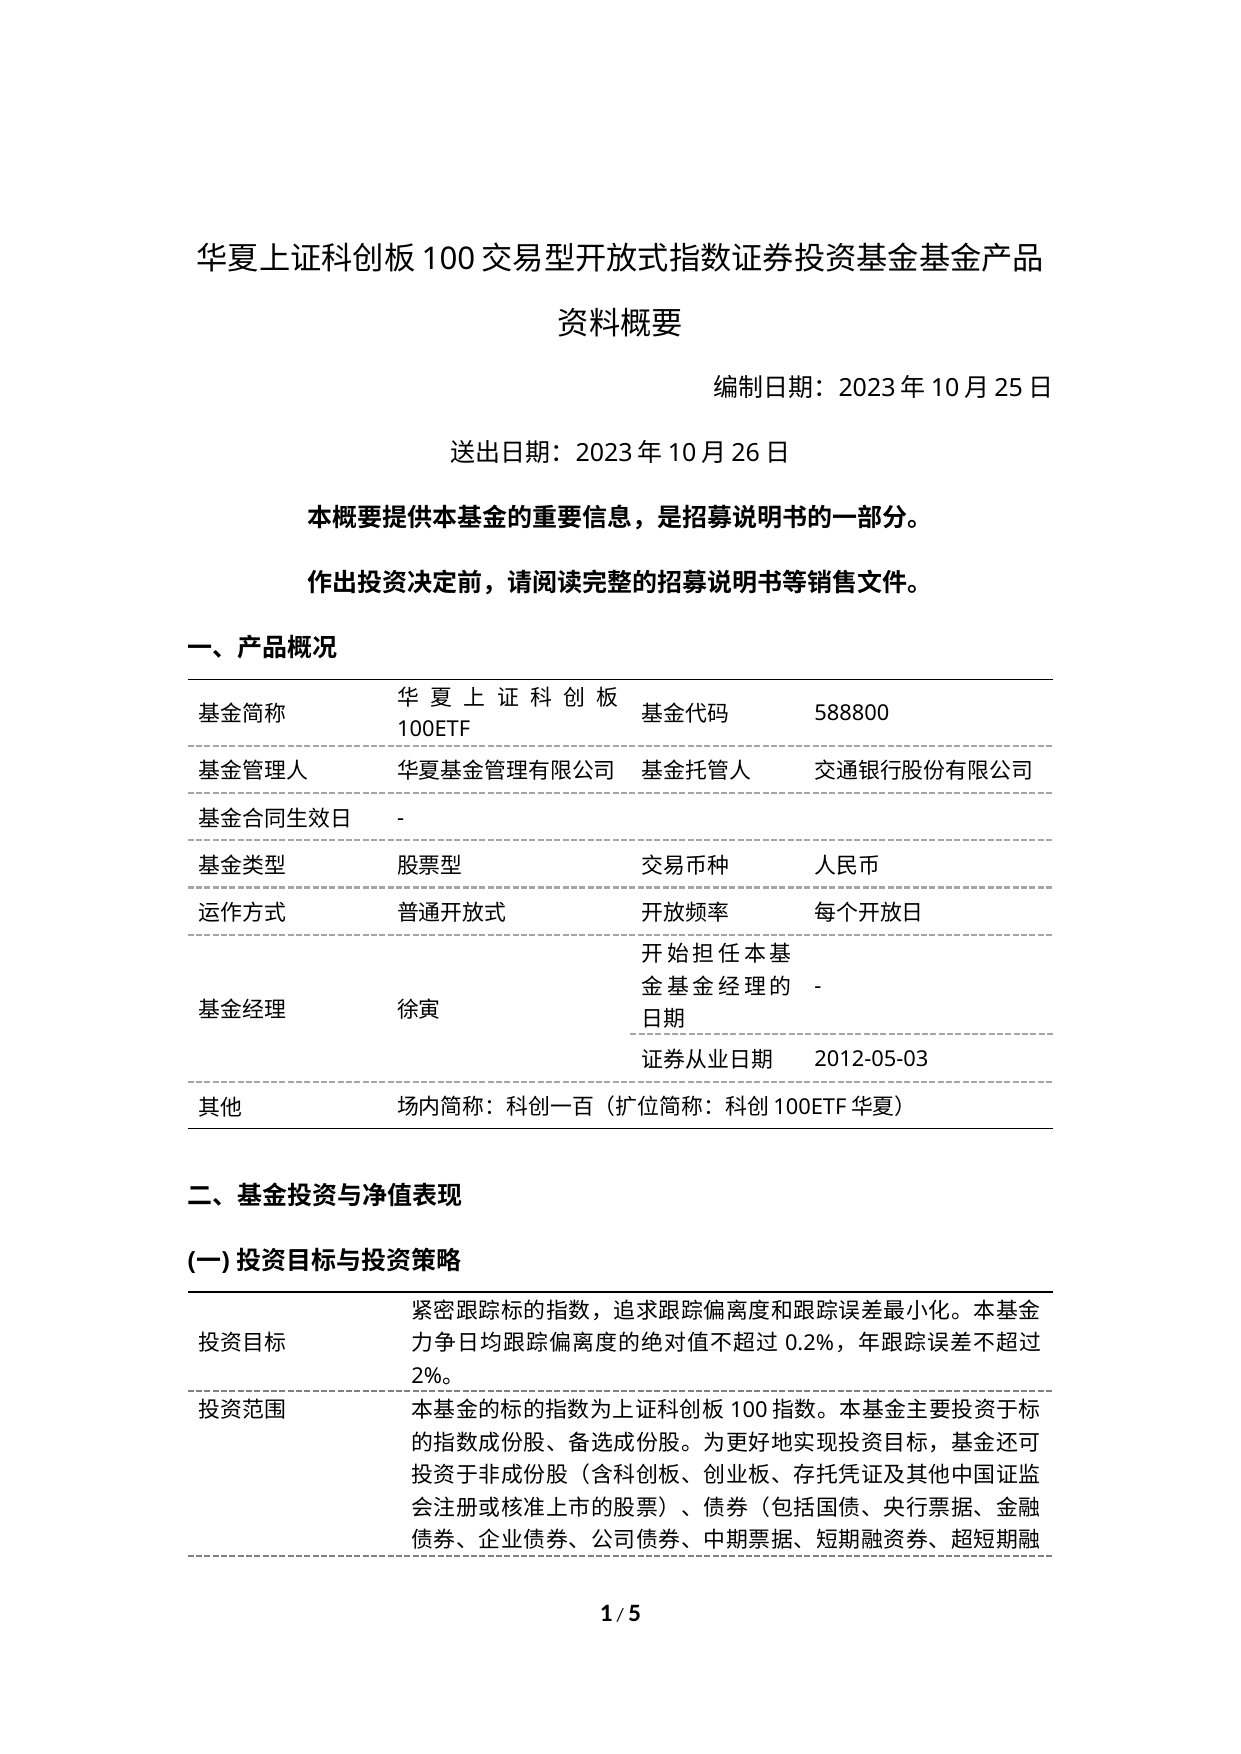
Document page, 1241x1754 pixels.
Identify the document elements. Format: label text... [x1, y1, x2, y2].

table_header 588800 [803, 680, 1053, 744]
table_header 基金代码 [630, 680, 803, 744]
text 送出日期：2023年10月26日 [187, 418, 1053, 483]
table_header 华夏上证科创板100ETF [386, 680, 630, 744]
table_cell 基金经理 [188, 934, 386, 1081]
table_cell 交易币种 [630, 839, 803, 886]
table_cell 徐寅 [386, 934, 630, 1081]
table_header 基金简称 [188, 680, 386, 744]
table_cell 每个开放日 [803, 886, 1053, 934]
list 产品概况 [187, 613, 1053, 678]
table_cell - [386, 792, 630, 839]
table_cell - [803, 934, 1053, 1033]
table_cell 2012-05-03 [803, 1033, 1053, 1081]
table_cell [630, 792, 803, 839]
text 编制日期：2023年10月25日 [187, 353, 1053, 418]
table_cell 基金合同生效日 [188, 792, 386, 839]
table_cell 开始担任本基金基金经理的日期 [630, 934, 803, 1033]
table_cell 其他 [188, 1081, 386, 1128]
table_header 紧密跟踪标的指数，追求跟踪偏离度和跟踪误差最小化。本基金力争日均跟踪偏离度的绝对值不超过0.2%，年跟踪误差不超过2%。 [400, 1293, 1053, 1390]
table_cell 股票型 [386, 839, 630, 886]
table_cell 场内简称：科创一百（扩位简称：科创100ETF华夏） [386, 1081, 1053, 1128]
table_cell 证券从业日期 [630, 1033, 803, 1081]
list 基金投资与净值表现 [187, 1161, 1053, 1226]
table_cell [803, 792, 1053, 839]
text 作出投资决定前，请阅读完整的招募说明书等销售文件。 [187, 548, 1053, 613]
table_cell 人民币 [803, 839, 1053, 886]
table_cell 投资范围 [188, 1390, 400, 1554]
text 本概要提供本基金的重要信息，是招募说明书的一部分。 [187, 483, 1053, 548]
list 投资目标与投资策略 [187, 1226, 1053, 1291]
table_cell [400, 1390, 1053, 1554]
table_cell 基金类型 [188, 839, 386, 886]
table_cell 普通开放式 [386, 886, 630, 934]
table_cell 交通银行股份有限公司 [803, 745, 1053, 792]
table_cell 基金管理人 [188, 745, 386, 792]
text 华夏上证科创板100交易型开放式指数证券投资基金基金产品资料概要 [187, 223, 1053, 353]
table_cell 基金托管人 [630, 745, 803, 792]
table_header 投资目标 [188, 1293, 400, 1390]
table_cell 运作方式 [188, 886, 386, 934]
table_cell 华夏基金管理有限公司 [386, 745, 630, 792]
table_cell 开放频率 [630, 886, 803, 934]
